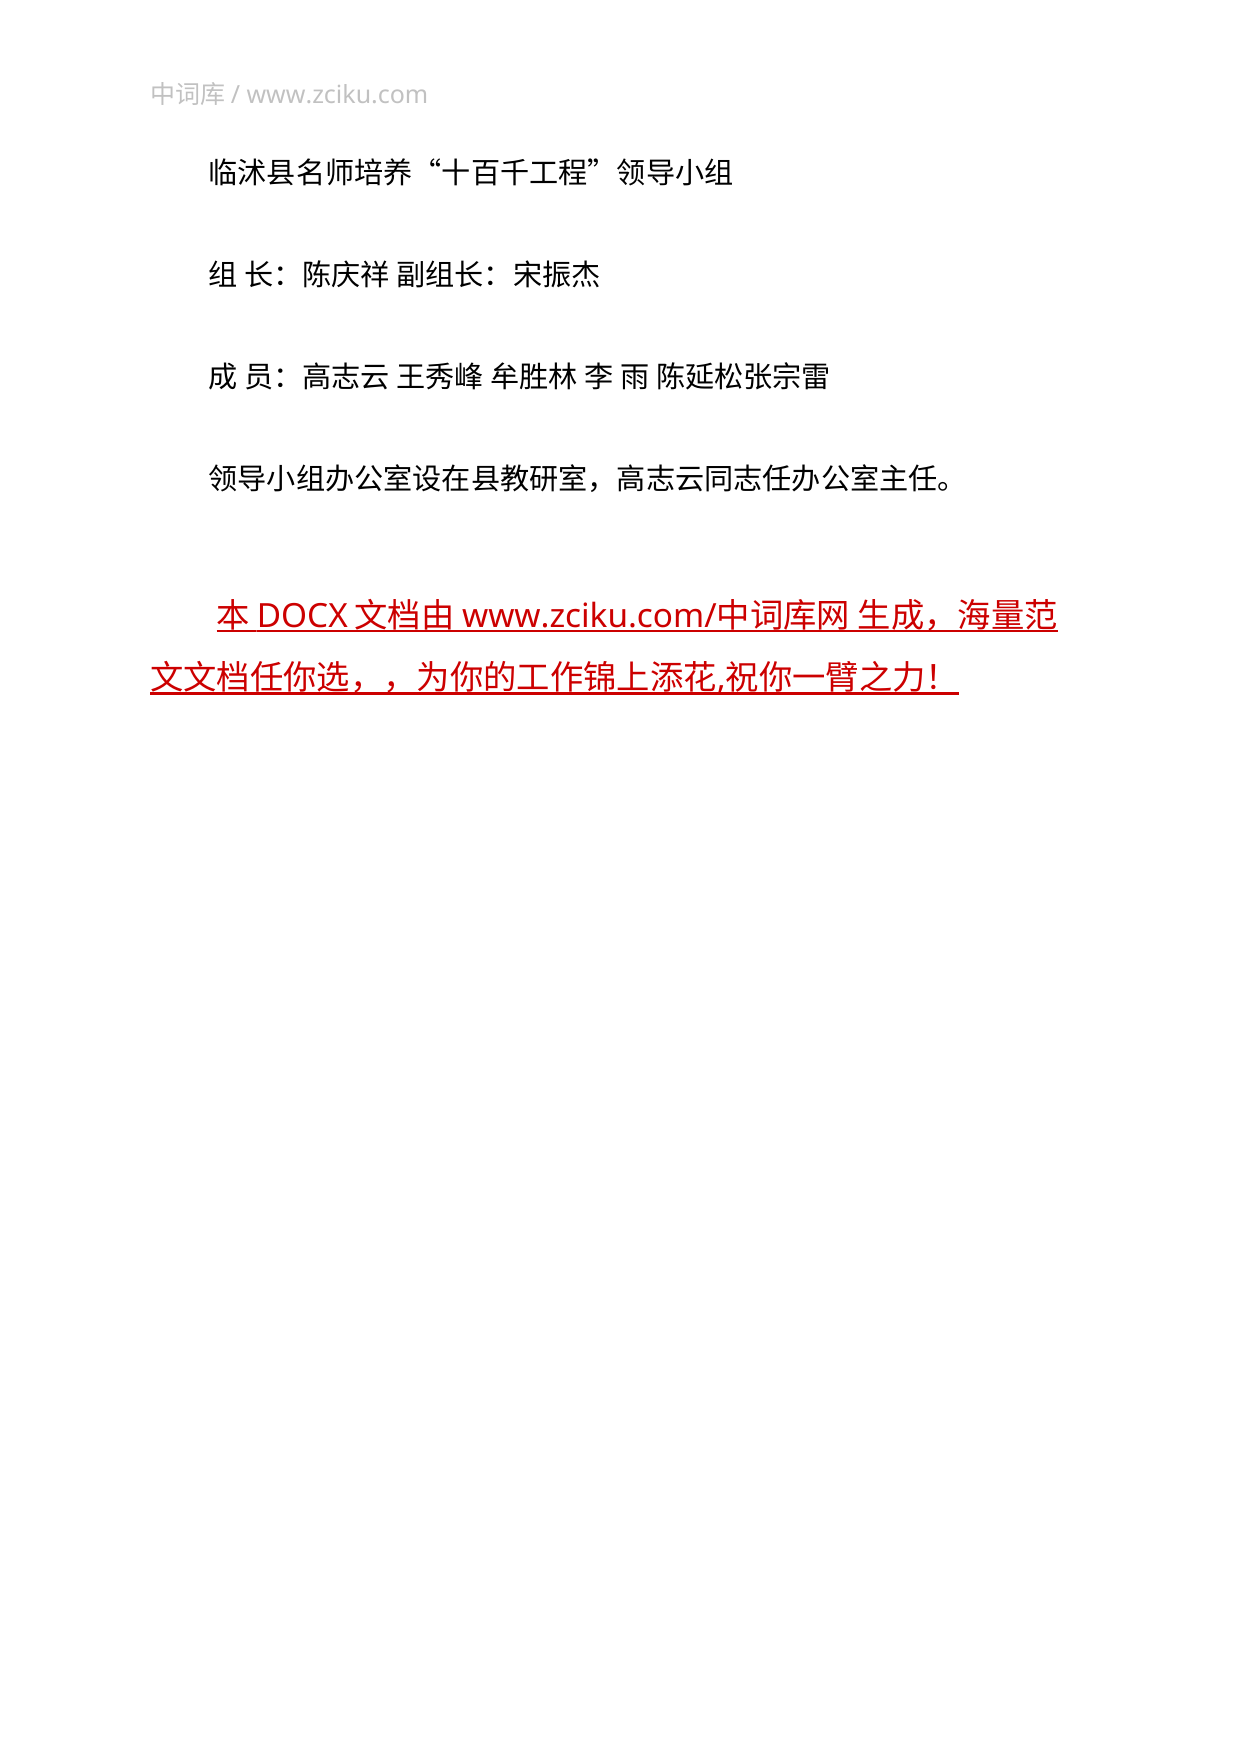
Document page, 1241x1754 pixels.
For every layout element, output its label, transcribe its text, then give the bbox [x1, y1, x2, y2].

text 临沭县名师培养“十百千工程”领导小组 [150, 150, 1090, 192]
text 本DOCX文档由 www.zciku.com/中词库网 生成，海量范文文档任你选，，为你的工作锦上添花,祝你一臂之力！ [150, 588, 1090, 699]
text 领导小组办公室设在县教研室，高志云同志任办公室主任。 [150, 455, 1090, 498]
text 组 长：陈庆祥 副组长：宋振杰 [150, 252, 1090, 294]
text 成 员：高志云 王秀峰 牟胜林 李 雨 陈延松张宗雷 [150, 353, 1090, 396]
